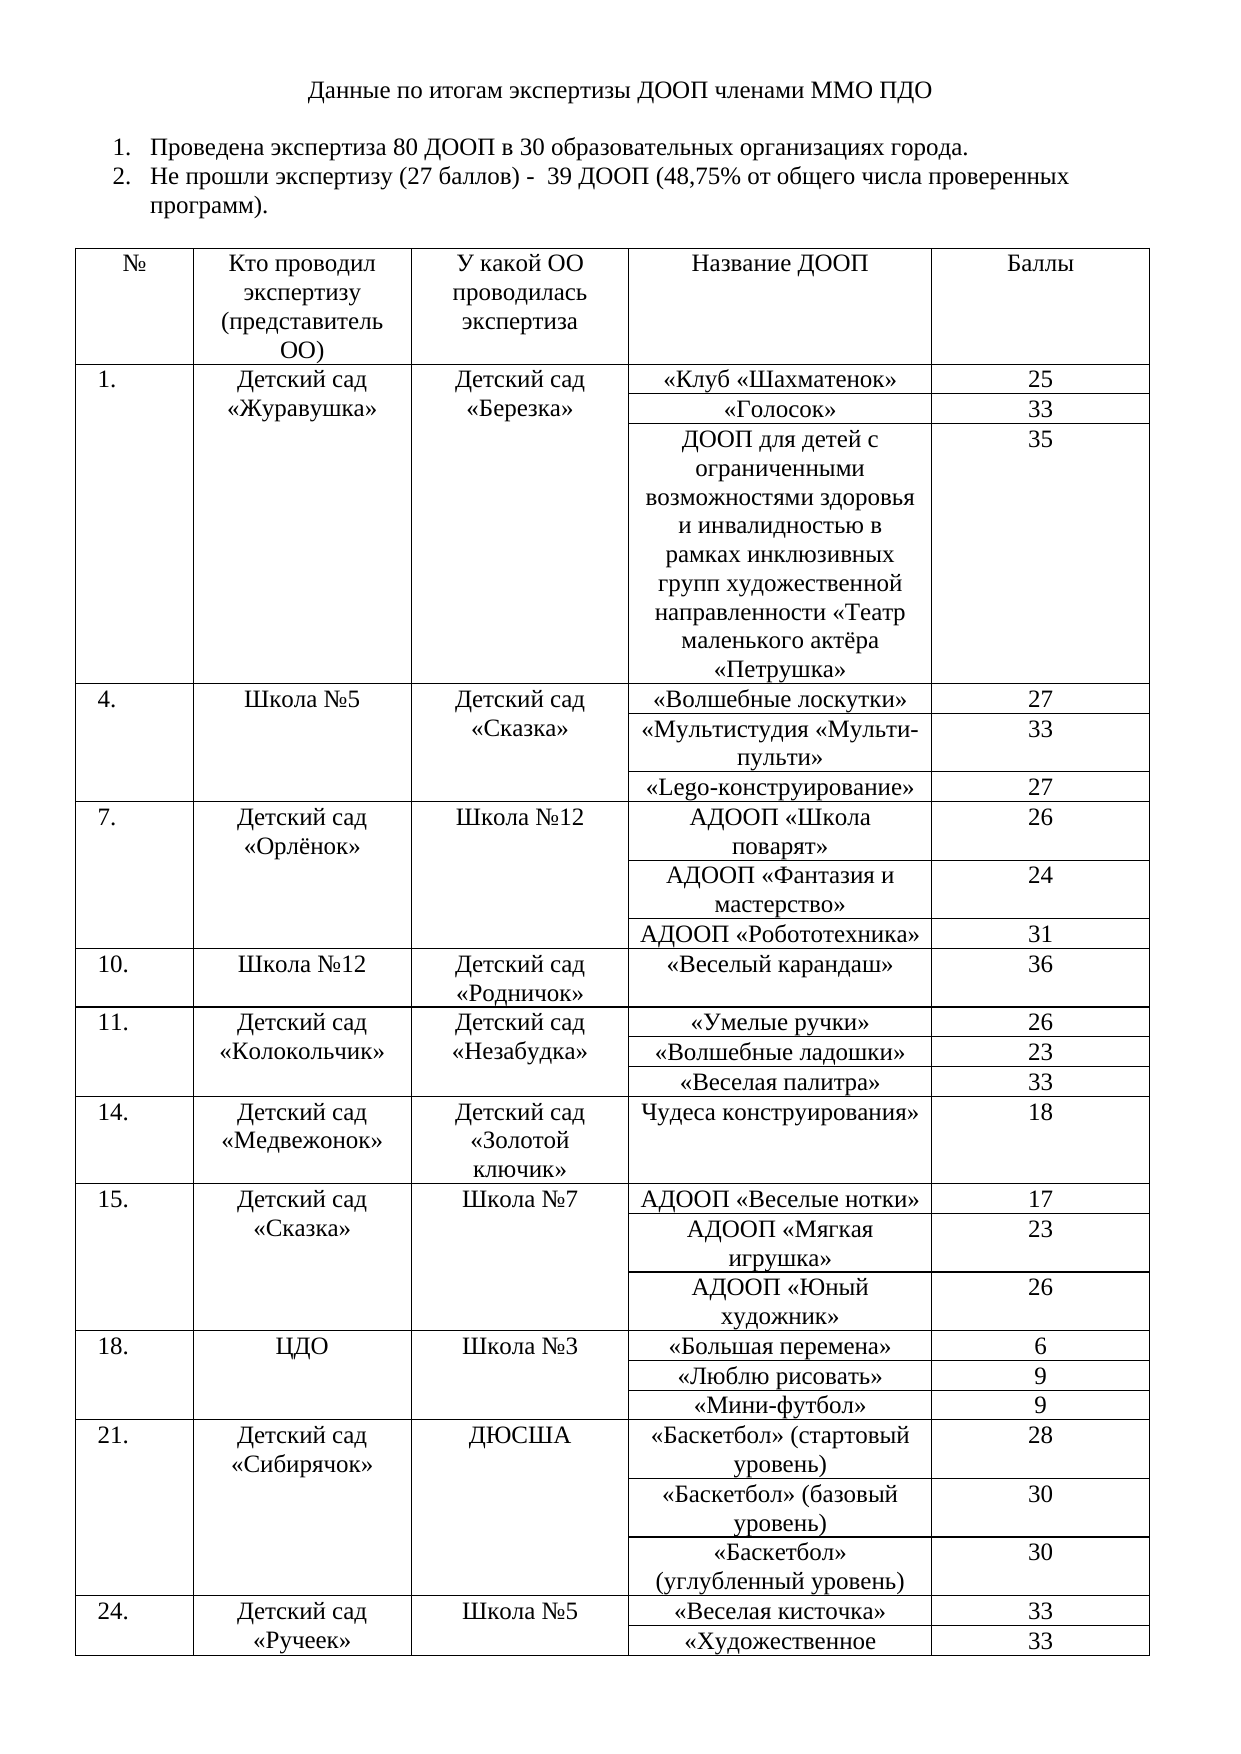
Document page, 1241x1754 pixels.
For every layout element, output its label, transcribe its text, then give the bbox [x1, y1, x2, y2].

table_header № [76, 249, 193, 363]
table_cell 25 [932, 365, 1149, 393]
list Проведена экспертиза 80 ДООП в 30 образовательных организациях города. [112, 132, 1165, 161]
table_cell [76, 949, 193, 1006]
text Данные по итогам экспертизы ДООП членами ММО ПДО [75, 75, 1165, 104]
table_cell Детский сад «Незабудка» [412, 1008, 628, 1096]
table_cell Школа №5 [412, 1596, 628, 1654]
table_cell АДООП «Веселые нотки» [629, 1184, 931, 1213]
table_header Название ДООП [629, 249, 931, 363]
table_cell 36 [932, 949, 1149, 1006]
table_cell «Умелые ручки» [629, 1008, 931, 1036]
table_cell «Голосок» [629, 394, 931, 423]
table_cell 26 [932, 1273, 1149, 1330]
table_cell 26 [932, 802, 1149, 859]
table_cell «Волшебные лоскутки» [629, 684, 931, 713]
table_cell 30 [932, 1479, 1149, 1536]
table_cell Чудеса конструирования» [629, 1097, 931, 1183]
table_cell 33 [932, 1067, 1149, 1096]
table_cell Детский сад «Березка» [412, 365, 628, 683]
table_cell ДЮСША [412, 1420, 628, 1595]
table_cell Детский сад «Орлёнок» [194, 802, 411, 948]
table_cell 23 [932, 1214, 1149, 1271]
table_cell «Люблю рисовать» [629, 1361, 931, 1389]
table_cell «Веселая палитра» [629, 1067, 931, 1096]
table_cell Школа №12 [194, 949, 411, 1006]
table_cell [76, 1331, 193, 1419]
table_cell Детский сад «Сказка» [194, 1184, 411, 1330]
table_cell АДООП «Мягкая игрушка» [629, 1214, 931, 1271]
table_header Кто проводил экспертизу (представитель ОО) [194, 249, 411, 363]
table_cell «Волшебные ладошки» [629, 1037, 931, 1066]
table_cell [76, 365, 193, 683]
table_cell [76, 1008, 193, 1096]
table_cell Детский сад «Родничок» [412, 949, 628, 1006]
list Не прошли экспертизу (27 баллов) - 39 ДООП (48,75% от общего числа проверенных программ). [112, 161, 1165, 219]
table_cell Детский сад «Медвежонок» [194, 1097, 411, 1183]
table_cell АДООП «Фантазия и мастерство» [629, 861, 931, 918]
table_cell 27 [932, 772, 1149, 801]
table_cell [76, 1420, 193, 1595]
table_cell [76, 802, 193, 948]
table_cell «Клуб «Шахматенок» [629, 365, 931, 393]
table_cell «Веселая кисточка» [629, 1596, 931, 1625]
table_cell 35 [932, 424, 1149, 683]
table_cell Школа №12 [412, 802, 628, 948]
table_cell 33 [932, 1626, 1149, 1654]
table_cell Школа №7 [412, 1184, 628, 1330]
table_cell 30 [932, 1538, 1149, 1595]
table_cell [76, 1184, 193, 1330]
table_cell 9 [932, 1361, 1149, 1389]
table_cell ДООП для детей с ограниченными возможностями здоровья и инвалидностью в рамках инклюзивных групп художественной направленности «Театр маленького актёра «Петрушка» [629, 424, 931, 683]
table_cell [76, 1596, 193, 1654]
table_header У какой ОО проводилась экспертиза [412, 249, 628, 363]
table_cell 26 [932, 1008, 1149, 1036]
table_cell ЦДО [194, 1331, 411, 1419]
table_cell Школа №3 [412, 1331, 628, 1419]
table_cell 17 [932, 1184, 1149, 1213]
table_cell [76, 684, 193, 801]
table_cell Школа №5 [194, 684, 411, 801]
table_cell 24 [932, 861, 1149, 918]
table_cell «Баскетбол» (углубленный уровень) [629, 1538, 931, 1595]
table_cell 33 [932, 394, 1149, 423]
table_cell 9 [932, 1391, 1149, 1419]
table_cell 23 [932, 1037, 1149, 1066]
table_cell 27 [932, 684, 1149, 713]
table_cell «Баскетбол» (стартовый уровень) [629, 1420, 931, 1478]
table_cell Детский сад «Ручеек» [194, 1596, 411, 1654]
table_cell АДООП «Робототехника» [629, 919, 931, 948]
table_cell Детский сад «Журавушка» [194, 365, 411, 683]
table_cell «Lego-конструирование» [629, 772, 931, 801]
table_cell «Веселый карандаш» [629, 949, 931, 1006]
table_cell «Баскетбол» (базовый уровень) [629, 1479, 931, 1536]
table_cell [76, 1097, 193, 1183]
table_cell 31 [932, 919, 1149, 948]
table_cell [629, 1626, 931, 1654]
table_cell 33 [932, 1596, 1149, 1625]
table_cell 33 [932, 714, 1149, 771]
table_cell Детский сад «Сибирячок» [194, 1420, 411, 1595]
table_cell «Мини-футбол» [629, 1391, 931, 1419]
table_cell Детский сад «Колокольчик» [194, 1008, 411, 1096]
table_cell АДООП «Школа поварят» [629, 802, 931, 859]
table_cell «Мультистудия «Мульти-пульти» [629, 714, 931, 771]
table_cell АДООП «Юный художник» [629, 1273, 931, 1330]
table_header Баллы [932, 249, 1149, 363]
table_cell «Большая перемена» [629, 1331, 931, 1360]
table_cell Детский сад «Золотой ключик» [412, 1097, 628, 1183]
table_cell Детский сад «Сказка» [412, 684, 628, 801]
table_cell 6 [932, 1331, 1149, 1360]
table_cell 28 [932, 1420, 1149, 1478]
table_cell 18 [932, 1097, 1149, 1183]
